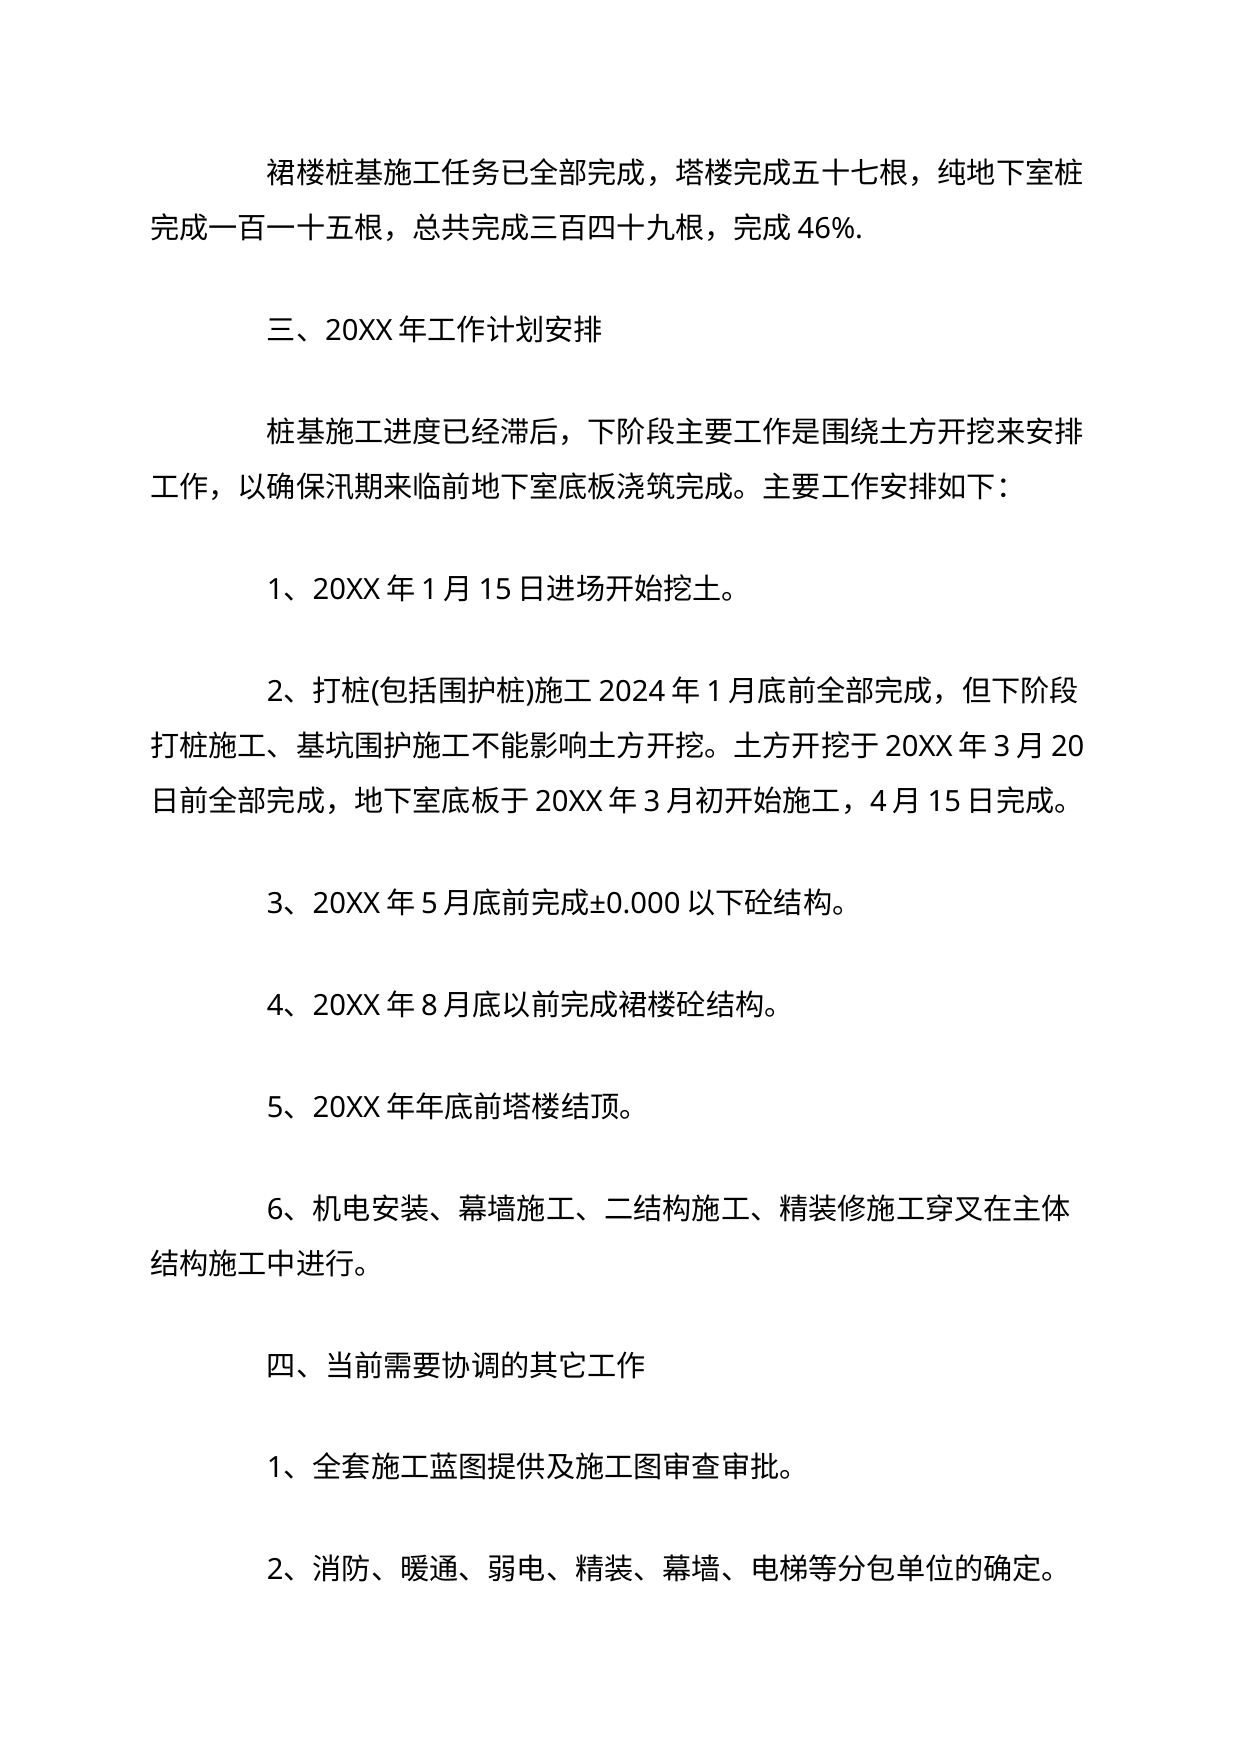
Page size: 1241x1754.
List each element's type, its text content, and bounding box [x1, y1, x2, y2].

text 1、全套施工蓝图提供及施工图审查审批。 [150, 1444, 1090, 1486]
text 1、20XX年1月15日进场开始挖土。 [150, 566, 1090, 608]
text 2、消防、暖通、弱电、精装、幕墙、电梯等分包单位的确定。 [150, 1546, 1090, 1588]
text 5、20XX年年底前塔楼结顶。 [150, 1083, 1090, 1126]
text 3、20XX年5月底前完成±0.000以下砼结构。 [150, 879, 1090, 922]
text 四、当前需要协调的其它工作 [150, 1342, 1090, 1384]
text 三、20XX年工作计划安排 [150, 307, 1090, 349]
text 2、打桩(包括围护桩)施工2024年1月底前全部完成，但下阶段打桩施工、基坑围护施工不能影响土方开挖。土方开挖于20XX年3月20日前全部完成，地下室底板于20XX年3月初开始施工，4月15日完成。 [150, 667, 1090, 820]
text 桩基施工进度已经滞后，下阶段主要工作是围绕土方开挖来安排工作，以确保汛期来临前地下室底板浇筑完成。主要工作安排如下： [150, 409, 1090, 506]
text 4、20XX年8月底以前完成裙楼砼结构。 [150, 981, 1090, 1024]
text 6、机电安装、幕墙施工、二结构施工、精装修施工穿叉在主体结构施工中进行。 [150, 1185, 1090, 1283]
text 裙楼桩基施工任务已全部完成，塔楼完成五十七根，纯地下室桩完成一百一十五根，总共完成三百四十九根，完成46%. [150, 150, 1090, 247]
